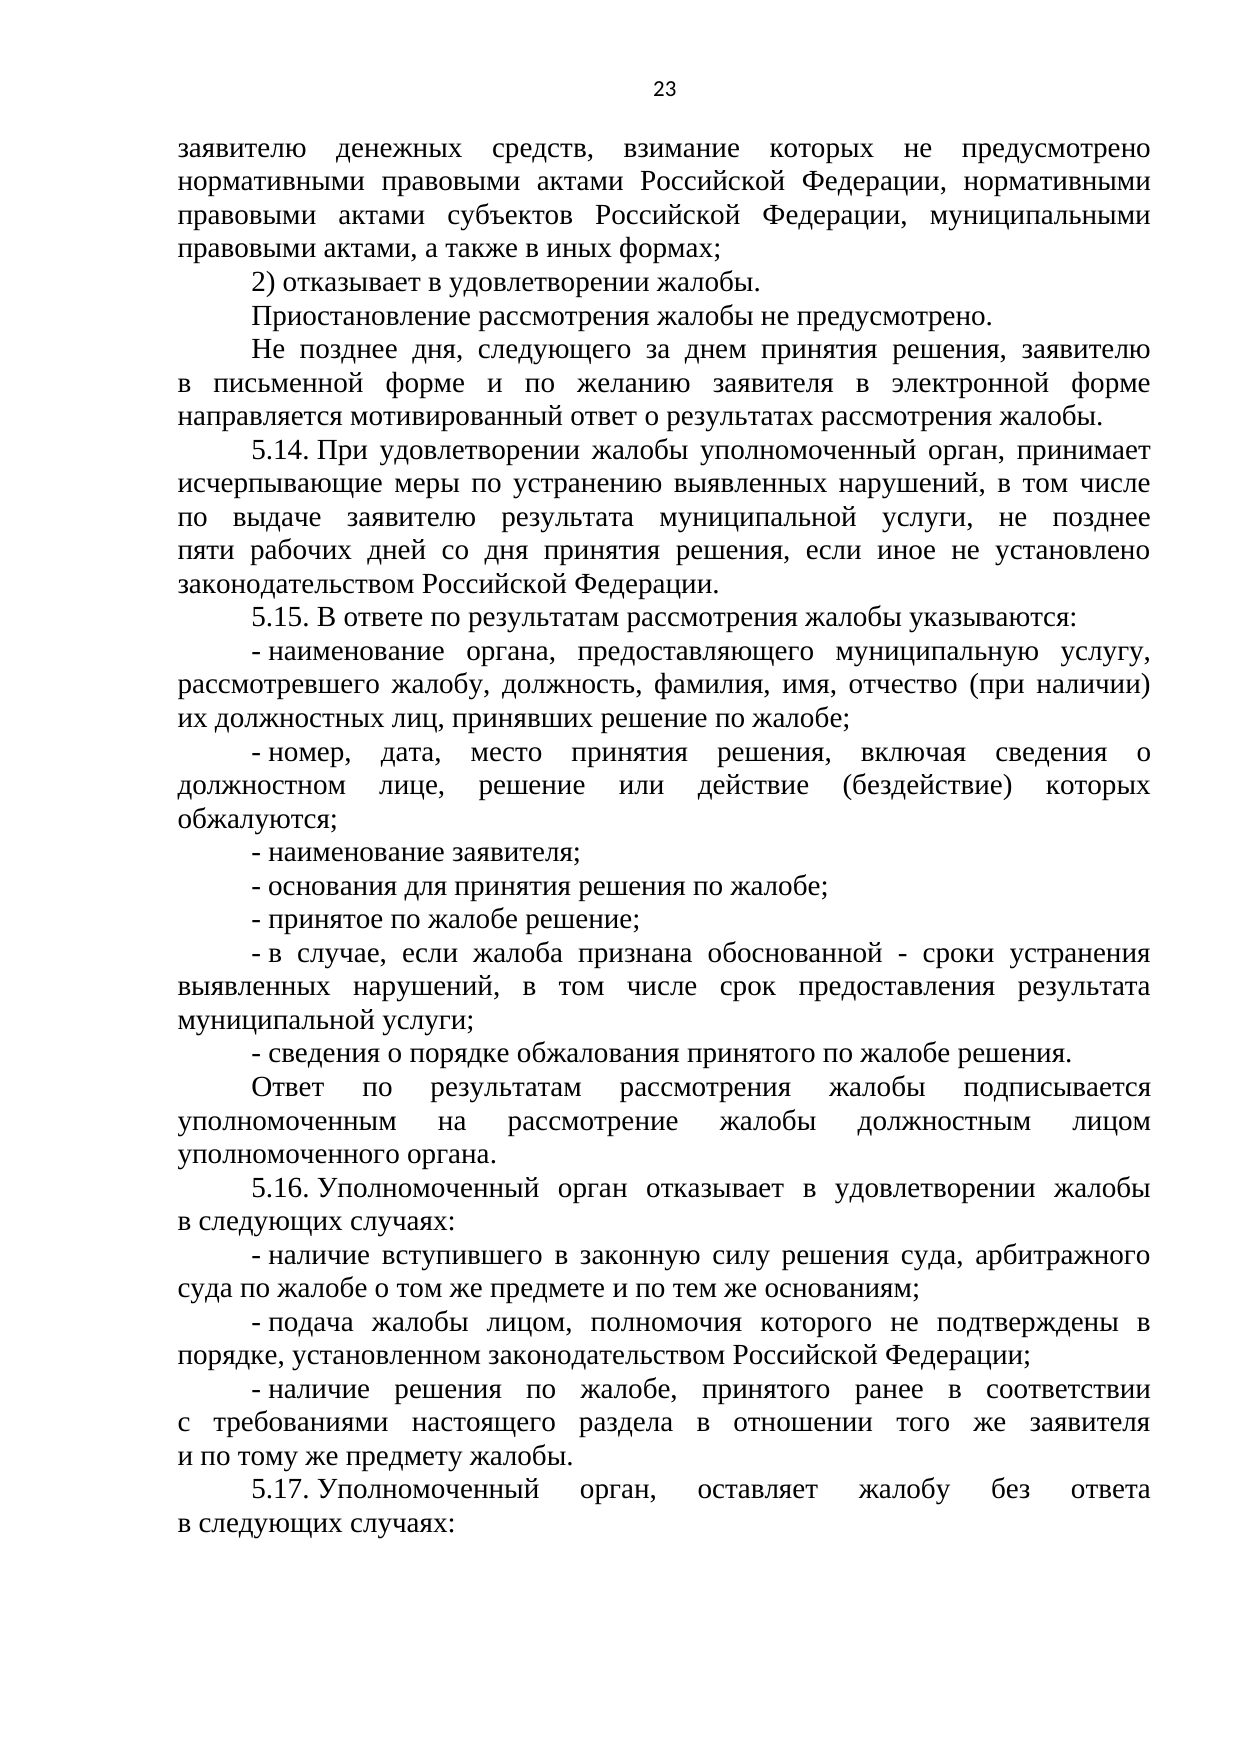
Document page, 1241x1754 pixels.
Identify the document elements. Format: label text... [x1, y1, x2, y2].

text 5.17. Уполномоченный орган, оставляет жалобу без ответа в следующих случаях: [177, 1472, 1152, 1539]
text Приостановление рассмотрения жалобы не предусмотрено. [177, 298, 1152, 331]
text - сведения о порядке обжалования принятого по жалобе решения. [177, 1036, 1152, 1069]
text - наличие решения по жалобе, принятого ранее в соответствии с требованиями настоящего раздела в отношении того же заявителя и по тому же предмету жалобы. [177, 1371, 1152, 1472]
text Ответ по результатам рассмотрения жалобы подписывается уполномоченным на рассмотрение жалобы должностным лицом уполномоченного органа. [177, 1069, 1152, 1170]
text - основания для принятия решения по жалобе; [177, 868, 1152, 901]
text 5.16. Уполномоченный орган отказывает в удовлетворении жалобы в следующих случаях: [177, 1170, 1152, 1237]
text - принятое по жалобе решение; [177, 901, 1152, 935]
text 5.14. При удовлетворении жалобы уполномоченный орган, принимает исчерпывающие меры по устранению выявленных нарушений, в том числе по выдаче заявителю результата муниципальной услуги, не позднее пяти рабочих дней со дня принятия решения, если иное не установлено законодательством Российской Федерации. [177, 432, 1152, 599]
text - в случае, если жалоба признана обоснованной - сроки устранения выявленных нарушений, в том числе срок предоставления результата муниципальной услуги; [177, 935, 1152, 1036]
text - наименование органа, предоставляющего муниципальную услугу, рассмотревшего жалобу, должность, фамилия, имя, отчество (при наличии) их должностных лиц, принявших решение по жалобе; [177, 633, 1152, 734]
text - номер, дата, место принятия решения, включая сведения о должностном лице, решение или действие (бездействие) которых обжалуются; [177, 734, 1152, 834]
text - наличие вступившего в законную силу решения суда, арбитражного суда по жалобе о том же предмете и по тем же основаниям; [177, 1237, 1152, 1304]
text Не позднее дня, следующего за днем принятия решения, заявителю в письменной форме и по желанию заявителя в электронной форме направляется мотивированный ответ о результатах рассмотрения жалобы. [177, 331, 1152, 432]
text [177, 130, 1152, 264]
text - наименование заявителя; [177, 834, 1152, 868]
text 2) отказывает в удовлетворении жалобы. [177, 264, 1152, 298]
text 5.15. В ответе по результатам рассмотрения жалобы указываются: [177, 599, 1152, 633]
text - подача жалобы лицом, полномочия которого не подтверждены в порядке, установленном законодательством Российской Федерации; [177, 1304, 1152, 1371]
